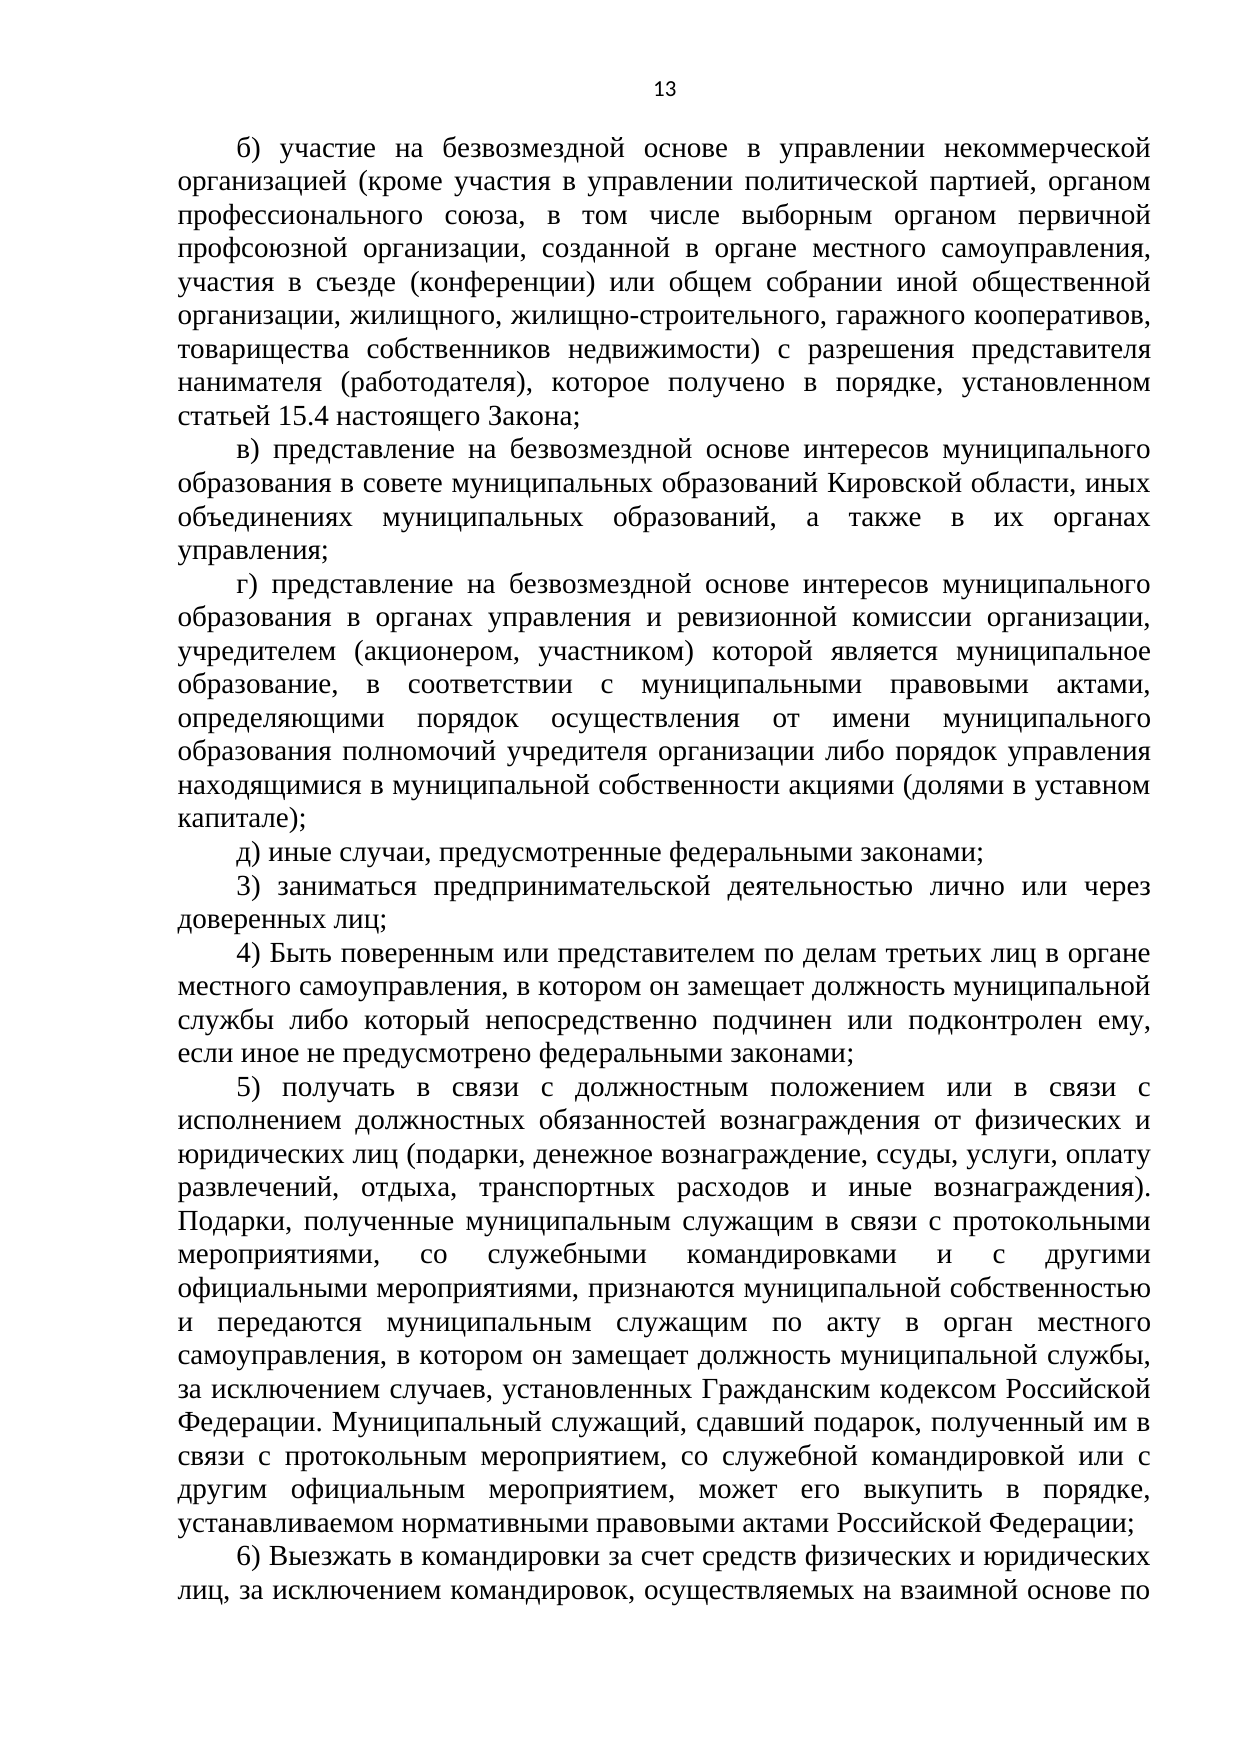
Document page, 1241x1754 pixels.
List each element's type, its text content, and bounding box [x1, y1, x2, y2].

text д) иные случаи, предусмотренные федеральными законами; [177, 834, 1152, 868]
text б) участие на безвозмездной основе в управлении некоммерческой организацией (кроме участия в управлении политической партией, органом профессионального союза, в том числе выборным органом первичной профсоюзной организации, созданной в органе местного самоуправления, участия в съезде (конференции) или общем собрании иной общественной организации, жилищного, жилищно-строительного, гаражного кооперативов, товарищества собственников недвижимости) с разрешения представителя нанимателя (работодателя), которое получено в порядке, установленном статьей 15.4 настоящего Закона; [177, 130, 1152, 432]
text г) представление на безвозмездной основе интересов муниципального образования в органах управления и ревизионной комиссии организации, учредителем (акционером, участником) которой является муниципальное образование, в соответствии с муниципальными правовыми актами, определяющими порядок осуществления от имени муниципального образования полномочий учредителя организации либо порядок управления находящимися в муниципальной собственности акциями (долями в уставном капитале); [177, 566, 1152, 834]
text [177, 1538, 1152, 1606]
text 5) получать в связи с должностным положением или в связи с исполнением должностных обязанностей вознаграждения от физических и юридических лиц (подарки, денежное вознаграждение, ссуды, услуги, оплату развлечений, отдыха, транспортных расходов и иные вознаграждения). Подарки, полученные муниципальным служащим в связи с протокольными мероприятиями, со служебными командировками и с другими официальными мероприятиями, признаются муниципальной собственностью и передаются муниципальным служащим по акту в орган местного самоуправления, в котором он замещает должность муниципальной службы, за исключением случаев, установленных Гражданским кодексом Российской Федерации. Муниципальный служащий, сдавший подарок, полученный им в связи с протокольным мероприятием, со служебной командировкой или с другим официальным мероприятием, может его выкупить в порядке, устанавливаемом нормативными правовыми актами Российской Федерации; [177, 1069, 1152, 1538]
text 4) Быть поверенным или представителем по делам третьих лиц в органе местного самоуправления, в котором он замещает должность муниципальной службы либо который непосредственно подчинен или подконтролен ему, если иное не предусмотрено федеральными законами; [177, 935, 1152, 1069]
text 3) заниматься предпринимательской деятельностью лично или через доверенных лиц; [177, 868, 1152, 935]
text в) представление на безвозмездной основе интересов муниципального образования в совете муниципальных образований Кировской области, иных объединениях муниципальных образований, а также в их органах управления; [177, 432, 1152, 566]
